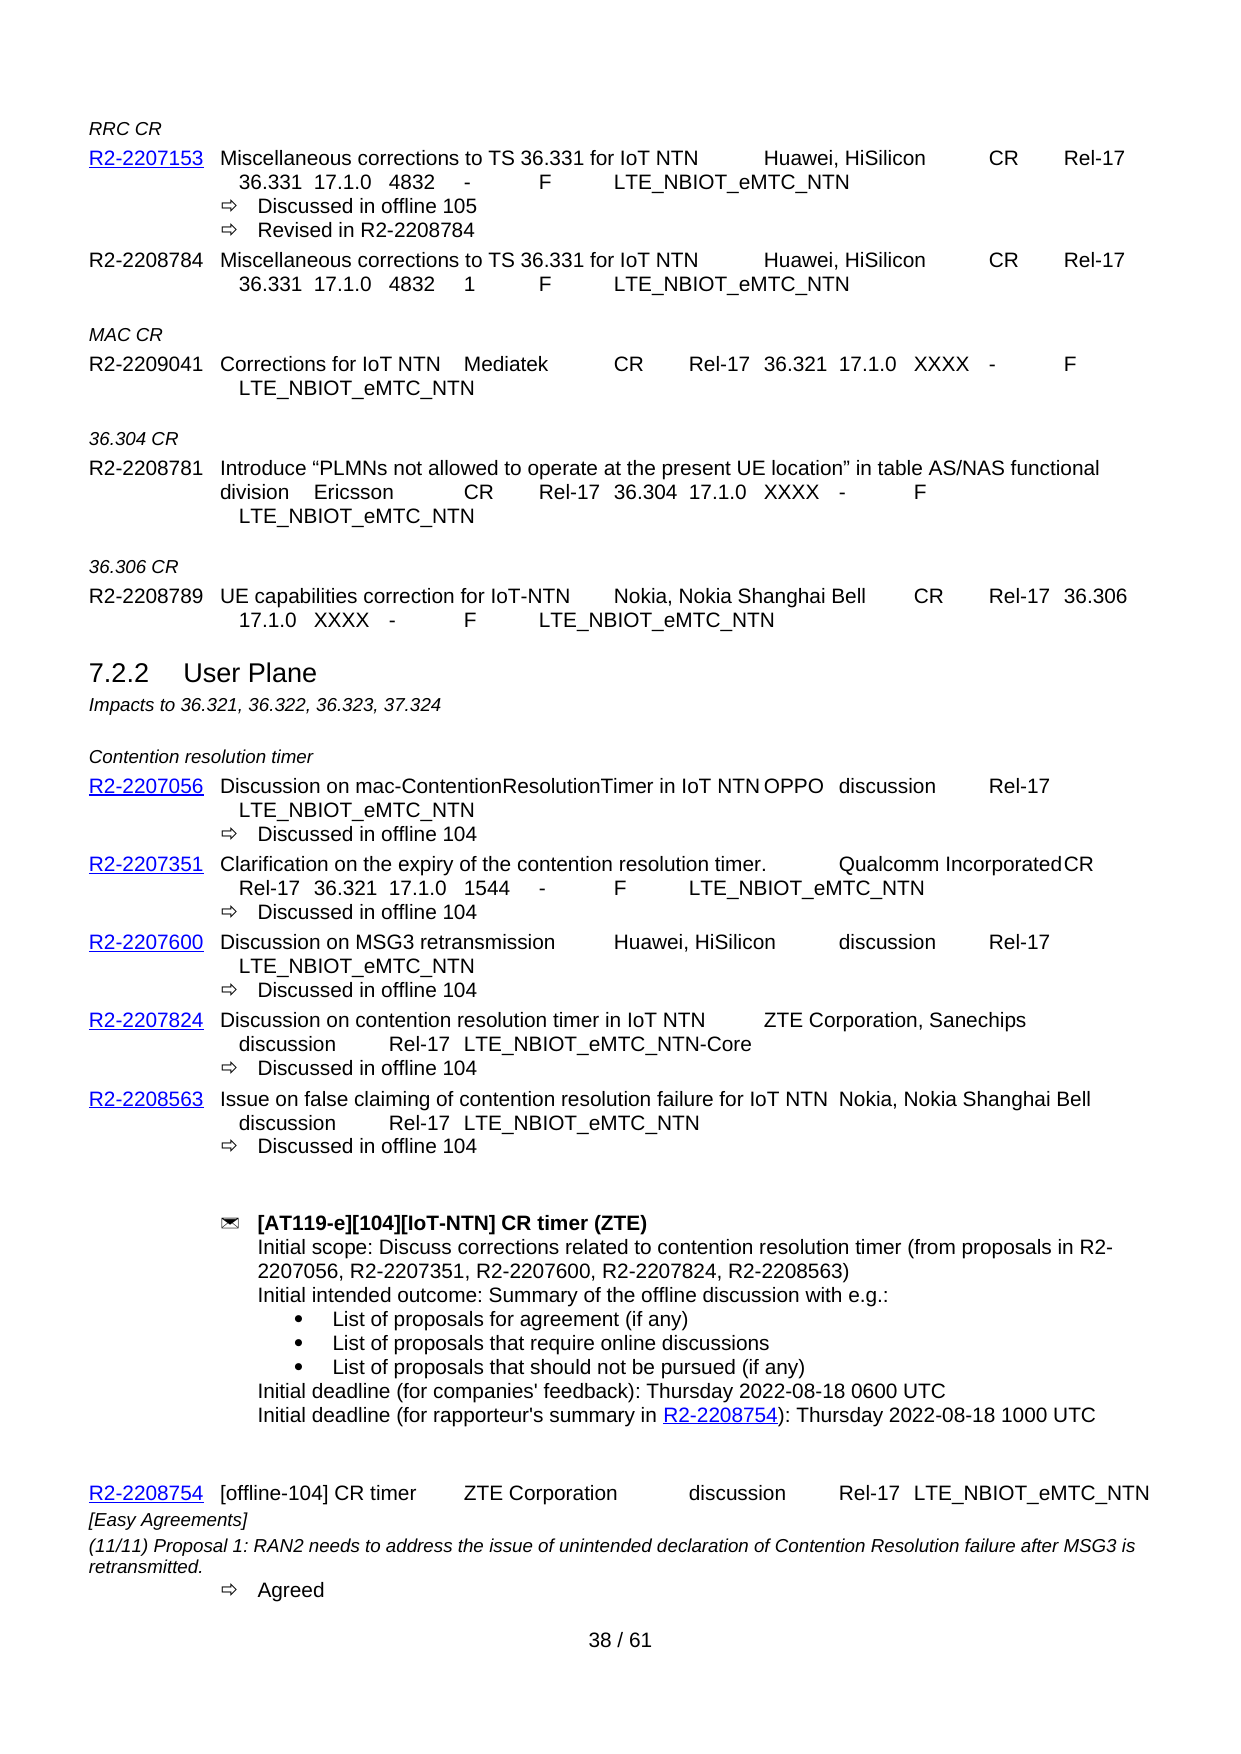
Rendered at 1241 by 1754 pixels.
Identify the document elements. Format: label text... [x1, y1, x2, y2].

subtitle 7.2.2 User Plane [89, 657, 1152, 688]
list Discussed in offline 104 [220, 978, 1152, 1002]
list List of proposals that should not be pursued (if any) [295, 1354, 1152, 1378]
title R2-2208781 Introduce “PLMNs not allowed to operate at the present UE location” in table AS/NAS functional division Ericsson CR Rel-17 36.304 17.1.0 XXXX - F LTE_NBIOT_eMTC_NTN [89, 456, 1152, 528]
title R2-2207351 Clarification on the expiry of the contention resolution timer. Qualcomm Incorporated CR Rel-17 36.321 17.1.0 1544 - F LTE_NBIOT_eMTC_NTN [89, 852, 1152, 899]
list Discussed in offline 104 [220, 1134, 1152, 1158]
list Discussed in offline 105 [220, 194, 1152, 218]
text Initial intended outcome: Summary of the offline discussion with e.g.: [257, 1282, 1152, 1306]
text (11/11) Proposal 1: RAN2 needs to address the issue of unintended declaration of Contention Resolution failure after MSG3 is retransmitted. [89, 1534, 1152, 1578]
text 36.304 CR [89, 428, 1152, 450]
list List of proposals that require online discussions [295, 1330, 1152, 1354]
text 36.306 CR [89, 556, 1152, 577]
title R2-2209041 Corrections for IoT NTN Mediatek CR Rel-17 36.321 17.1.0 XXXX - F LTE_NBIOT_eMTC_NTN [89, 352, 1152, 400]
text Impacts to 36.321, 36.322, 36.323, 37.324 [89, 694, 1152, 716]
title R2-2208784 Miscellaneous corrections to TS 36.331 for IoT NTN Huawei, HiSilicon CR Rel-17 36.331 17.1.0 4832 1 F LTE_NBIOT_eMTC_NTN [89, 248, 1152, 296]
text [Easy Agreements] [89, 1509, 1152, 1530]
list List of proposals for agreement (if any) [295, 1306, 1152, 1330]
title R2-2208789 UE capabilities correction for IoT-NTN Nokia, Nokia Shanghai Bell CR Rel-17 36.306 17.1.0 XXXX - F LTE_NBIOT_eMTC_NTN [89, 584, 1152, 632]
title R2-2207153 Miscellaneous corrections to TS 36.331 for IoT NTN Huawei, HiSilicon CR Rel-17 36.331 17.1.0 4832 - F LTE_NBIOT_eMTC_NTN [89, 146, 1152, 194]
title R2-2207056 Discussion on mac-ContentionResolutionTimer in IoT NTN OPPO discussion Rel-17 LTE_NBIOT_eMTC_NTN [89, 773, 1152, 821]
list Discussed in offline 104 [220, 899, 1152, 924]
text Initial deadline (for rapporteur's summary in R2-2208754): Thursday 2022-08-18 1000 UTC [257, 1402, 1152, 1426]
list Discussed in offline 104 [220, 1056, 1152, 1080]
title R2-2207600 Discussion on MSG3 retransmission Huawei, HiSilicon discussion Rel-17 LTE_NBIOT_eMTC_NTN [89, 930, 1152, 978]
text RRC CR [89, 118, 1152, 140]
list Agreed [220, 1578, 1152, 1602]
list Discussed in offline 104 [220, 821, 1152, 845]
title R2-2208754 [offline-104] CR timer ZTE Corporation discussion Rel-17 LTE_NBIOT_eMTC_NTN [89, 1481, 1152, 1504]
title R2-2208563 Issue on false claiming of contention resolution failure for IoT NTN Nokia, Nokia Shanghai Bell discussion Rel-17 LTE_NBIOT_eMTC_NTN [89, 1086, 1152, 1134]
text Initial scope: Discuss corrections related to contention resolution timer (from proposals in R2-2207056, R2-2207351, R2-2207600, R2-2207824, R2-2208563) [257, 1234, 1152, 1282]
text Contention resolution timer [89, 746, 1152, 767]
text MAC CR [89, 324, 1152, 346]
title R2-2207824 Discussion on contention resolution timer in IoT NTN ZTE Corporation, Sanechips discussion Rel-17 LTE_NBIOT_eMTC_NTN-Core [89, 1008, 1152, 1056]
text Initial deadline (for companies' feedback): Thursday 2022-08-18 0600 UTC [257, 1378, 1152, 1402]
list Revised in R2-2208784 [220, 218, 1152, 242]
text [AT119-e][104][IoT-NTN] CR timer (ZTE) [220, 1210, 1152, 1234]
